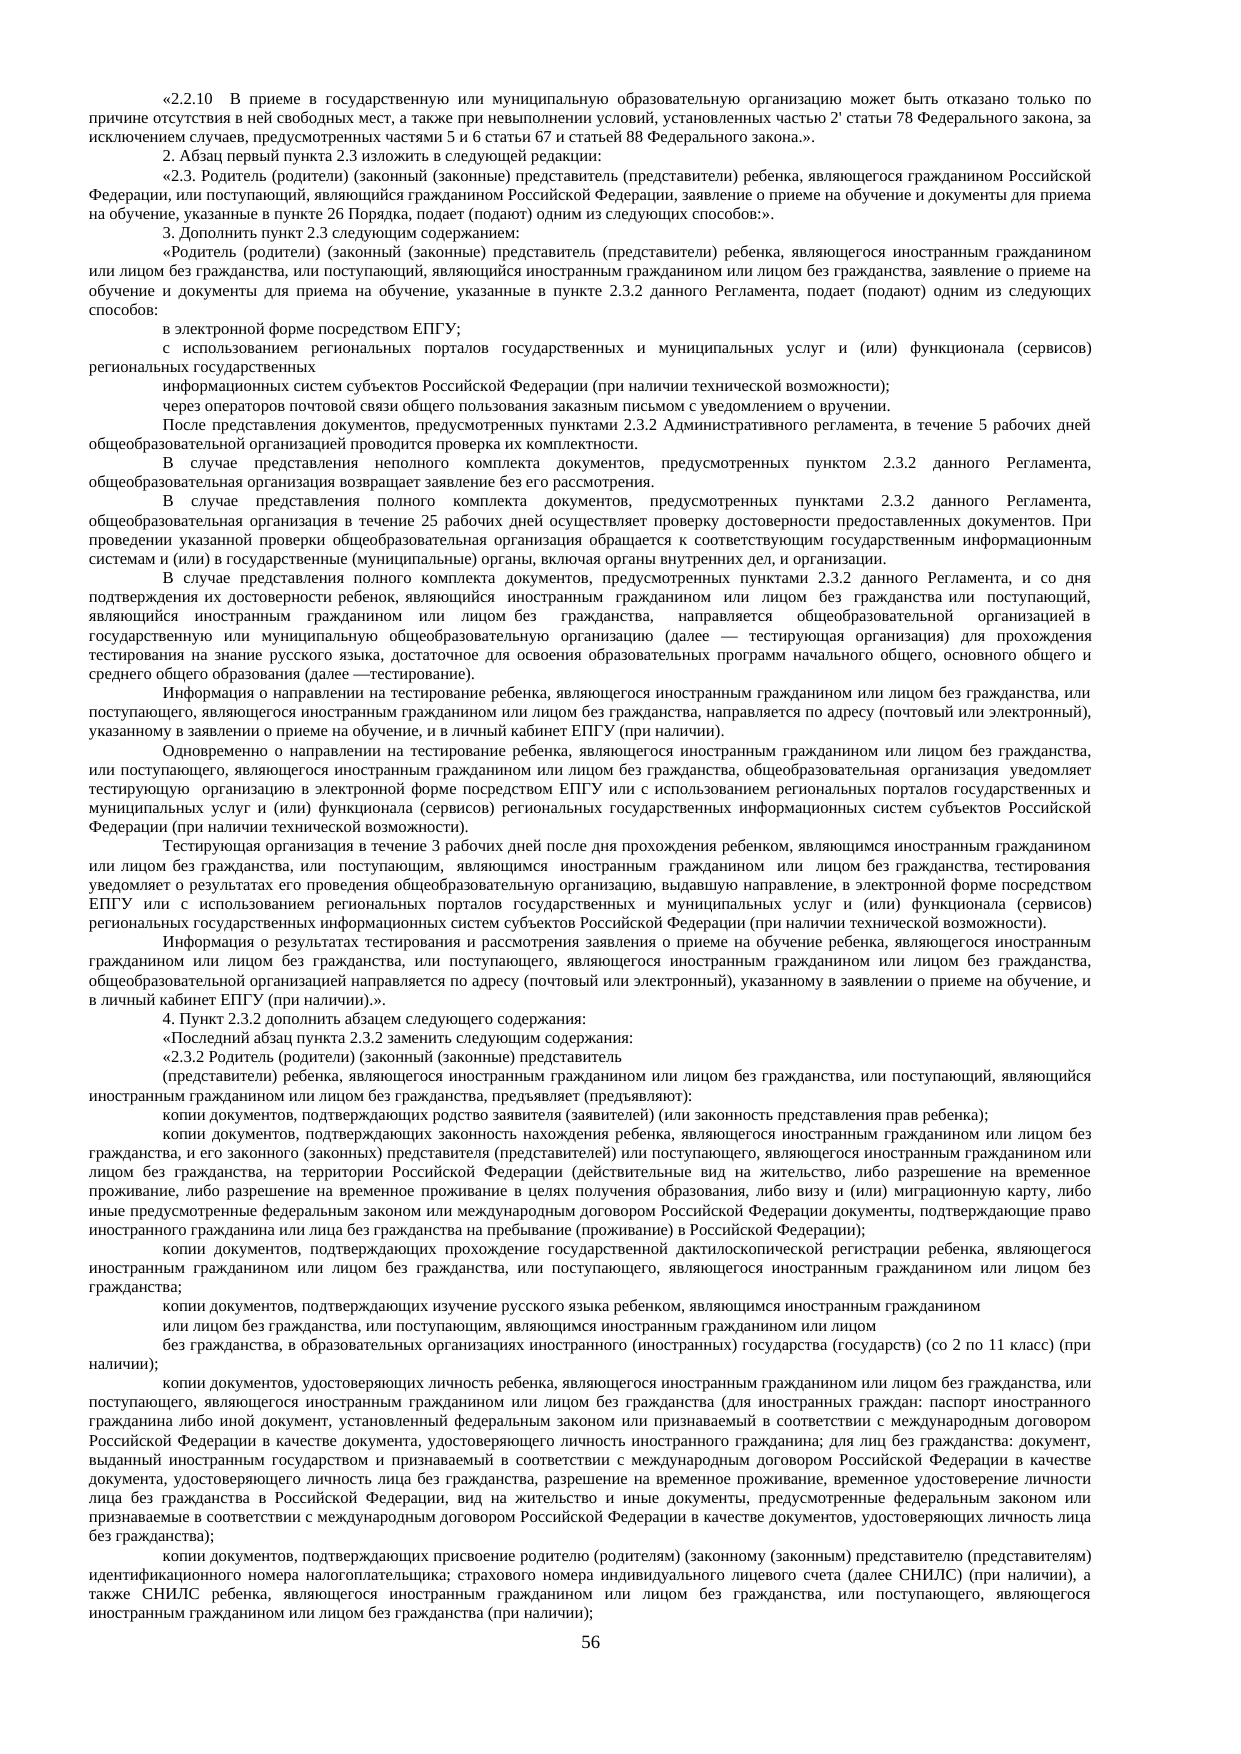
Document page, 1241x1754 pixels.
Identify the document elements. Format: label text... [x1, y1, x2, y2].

text 3. Дополнить пункт 2.3 следующим содержанием: [89, 223, 1092, 242]
text В случае представления неполного комплекта документов, предусмотренных пунктом 2.3.2 данного Регламента, общеобразовательная организация возвращает заявление без его рассмотрения. [89, 453, 1092, 491]
text «2.2.10 В приеме в государственную или муниципальную образовательную организацию может быть отказано только по причине отсутствия в ней свободных мест, а также при невыполнении условий, установленных частью 2' статьи 78 Федерального закона, за исключением случаев, предусмотренных частями 5 и 6 статьи 67 и статьей 88 Федерального закона.». [89, 89, 1092, 146]
text копии документов, подтверждающих родство заявителя (заявителей) (или законность представления прав ребенка); [89, 1104, 1092, 1124]
text копии документов, удостоверяющих личность ребенка, являющегося иностранным гражданином или лицом без гражданства, или поступающего, являющегося иностранным гражданином или лицом без гражданства (для иностранных граждан: паспорт иностранного гражданина либо иной документ, установленный федеральным законом или признаваемый в соответствии с международным договором Российской Федерации в качестве документа, удостоверяющего личность иностранного гражданина; для лиц без гражданства: документ, выданный иностранным государством и признаваемый в соответствии с международным договором Российской Федерации в качестве документа, удостоверяющего личность лица без гражданства, разрешение на временное проживание, временное удостоверение личности лица без гражданства в Российской Федерации, вид на жительство и иные документы, предусмотренные федеральным законом или признаваемые в соответствии с международным договором Российской Федерации в качестве документов, удостоверяющих личность лица без гражданства); [89, 1373, 1092, 1545]
text 4. Пункт 2.3.2 дополнить абзацем следующего содержания: [89, 1009, 1092, 1028]
text «2.3. Родитель (родители) (законный (законные) представитель (представители) ребенка, являющегося гражданином Российской Федерации, или поступающий, являющийся гражданином Российской Федерации, заявление о приеме на обучение и документы для приема на обучение, указанные в пункте 26 Порядка, подает (подают) одним из следующих способов:». [89, 165, 1092, 223]
text копии документов, подтверждающих присвоение родителю (родителям) (законному (законным) представителю (представителям) идентификационного номера налогоплательщика; страхового номера индивидуального лицевого счета (далее СНИЛС) (при наличии), а также СНИЛС ребенка, являющегося иностранным гражданином или лицом без гражданства, или поступающего, являющегося иностранным гражданином или лицом без гражданства (при наличии); [89, 1545, 1092, 1622]
text копии документов, подтверждающих изучение русского языка ребенком, являющимся иностранным гражданином [89, 1296, 1092, 1315]
text с использованием региональных порталов государственных и муниципальных услуг и (или) функционала (сервисов) региональных государственных [89, 338, 1092, 376]
text 2. Абзац первый пункта 2.3 изложить в следующей редакции: [89, 146, 1092, 165]
text информационных систем субъектов Российской Федерации (при наличии технической возможности); [89, 376, 1092, 395]
text в электронной форме посредством ЕПГУ; [89, 319, 1092, 338]
text без гражданства, в образовательных организациях иностранного (иностранных) государства (государств) (со 2 по 11 класс) (при наличии); [89, 1334, 1092, 1373]
text Информация о результатах тестирования и рассмотрения заявления о приеме на обучение ребенка, являющегося иностранным гражданином или лицом без гражданства, или поступающего, являющегося иностранным гражданином или лицом без гражданства, общеобразовательной организацией направляется по адресу (почтовый или электронный), указанному в заявлении о приеме на обучение, и в личный кабинет ЕПГУ (при наличии).». [89, 932, 1092, 1009]
text «Родитель (родители) (законный (законные) представитель (представители) ребенка, являющегося иностранным гражданином или лицом без гражданства, или поступающий, являющийся иностранным гражданином или лицом без гражданства, заявление о приеме на обучение и документы для приема на обучение, указанные в пункте 2.3.2 данного Регламента, подает (подают) одним из следующих способов: [89, 242, 1092, 319]
text через операторов почтовой связи общего пользования заказным письмом с уведомлением о вручении. [89, 395, 1092, 414]
text Тестирующая организация в течение 3 рабочих дней после дня прохождения ребенком, являющимся иностранным гражданином или лицом без гражданства, или поступающим, являющимся иностранным гражданином или лицом без гражданства, тестирования уведомляет о результатах его проведения общеобразовательную организацию, выдавшую направление, в электронной форме посредством ЕПГУ или с использованием региональных порталов государственных и муниципальных услуг и (или) функционала (сервисов) региональных государственных информационных систем субъектов Российской Федерации (при наличии технической возможности). [89, 836, 1092, 932]
text В случае представления полного комплекта документов, предусмотренных пунктами 2.3.2 данного Регламента, и со дня подтверждения их достоверности ребенок, являющийся иностранным гражданином или лицом без гражданства или поступающий, являющийся иностранным гражданином или лицом без гражданства, направляется общеобразовательной организацией в государственную или муниципальную общеобразовательную организацию (далее — тестирующая организация) для прохождения тестирования на знание русского языка, достаточное для освоения образовательных программ начального общего, основного общего и среднего общего образования (далее —тестирование). [89, 568, 1092, 683]
text Информация о направлении на тестирование ребенка, являющегося иностранным гражданином или лицом без гражданства, или поступающего, являющегося иностранным гражданином или лицом без гражданства, направляется по адресу (почтовый или электронный), указанному в заявлении о приеме на обучение, и в личный кабинет ЕПГУ (при наличии). [89, 683, 1092, 740]
text (представители) ребенка, являющегося иностранным гражданином или лицом без гражданства, или поступающий, являющийся иностранным гражданином или лицом без гражданства, предъявляет (предъявляют): [89, 1066, 1092, 1104]
text В случае представления полного комплекта документов, предусмотренных пунктами 2.3.2 данного Регламента, общеобразовательная организация в течение 25 рабочих дней осуществляет проверку достоверности предоставленных документов. При проведении указанной проверки общеобразовательная организация обращается к соответствующим государственным информационным системам и (или) в государственные (муниципальные) органы, включая органы внутренних дел, и организации. [89, 491, 1092, 568]
text «Последний абзац пункта 2.3.2 заменить следующим содержания: [89, 1028, 1092, 1047]
text или лицом без гражданства, или поступающим, являющимся иностранным гражданином или лицом [89, 1315, 1092, 1334]
text копии документов, подтверждающих прохождение государственной дактилоскопической регистрации ребенка, являющегося иностранным гражданином или лицом без гражданства, или поступающего, являющегося иностранным гражданином или лицом без гражданства; [89, 1239, 1092, 1296]
text копии документов, подтверждающих законность нахождения ребенка, являющегося иностранным гражданином или лицом без гражданства, и его законного (законных) представителя (представителей) или поступающего, являющегося иностранным гражданином или лицом без гражданства, на территории Российской Федерации (действительные вид на жительство, либо разрешение на временное проживание, либо разрешение на временное проживание в целях получения образования, либо визу и (или) миграционную карту, либо иные предусмотренные федеральным законом или международным договором Российской Федерации документы, подтверждающие право иностранного гражданина или лица без гражданства на пребывание (проживание) в Российской Фeдepaции); [89, 1124, 1092, 1239]
text После представления документов, предусмотренных пунктами 2.3.2 Административного регламента, в течение 5 рабочих дней общеобразовательной организацией проводится проверка их комплектности. [89, 414, 1092, 453]
text Одновременно о направлении на тестирование ребенка, являющегося иностранным гражданином или лицом без гражданства, или поступающего, являющегося иностранным гражданином или лицом без гражданства, общеобразовательная организация уведомляет тестирующую организацию в электронной форме посредством ЕПГУ или с использованием региональных порталов государственных и муниципальных услуг и (или) функционала (сервисов) региональных государственных информационных систем субъектов Российской Федерации (при наличии технической возможности). [89, 740, 1092, 836]
text «2.3.2 Родитель (родители) (законный (законные) представитель [89, 1047, 1092, 1066]
